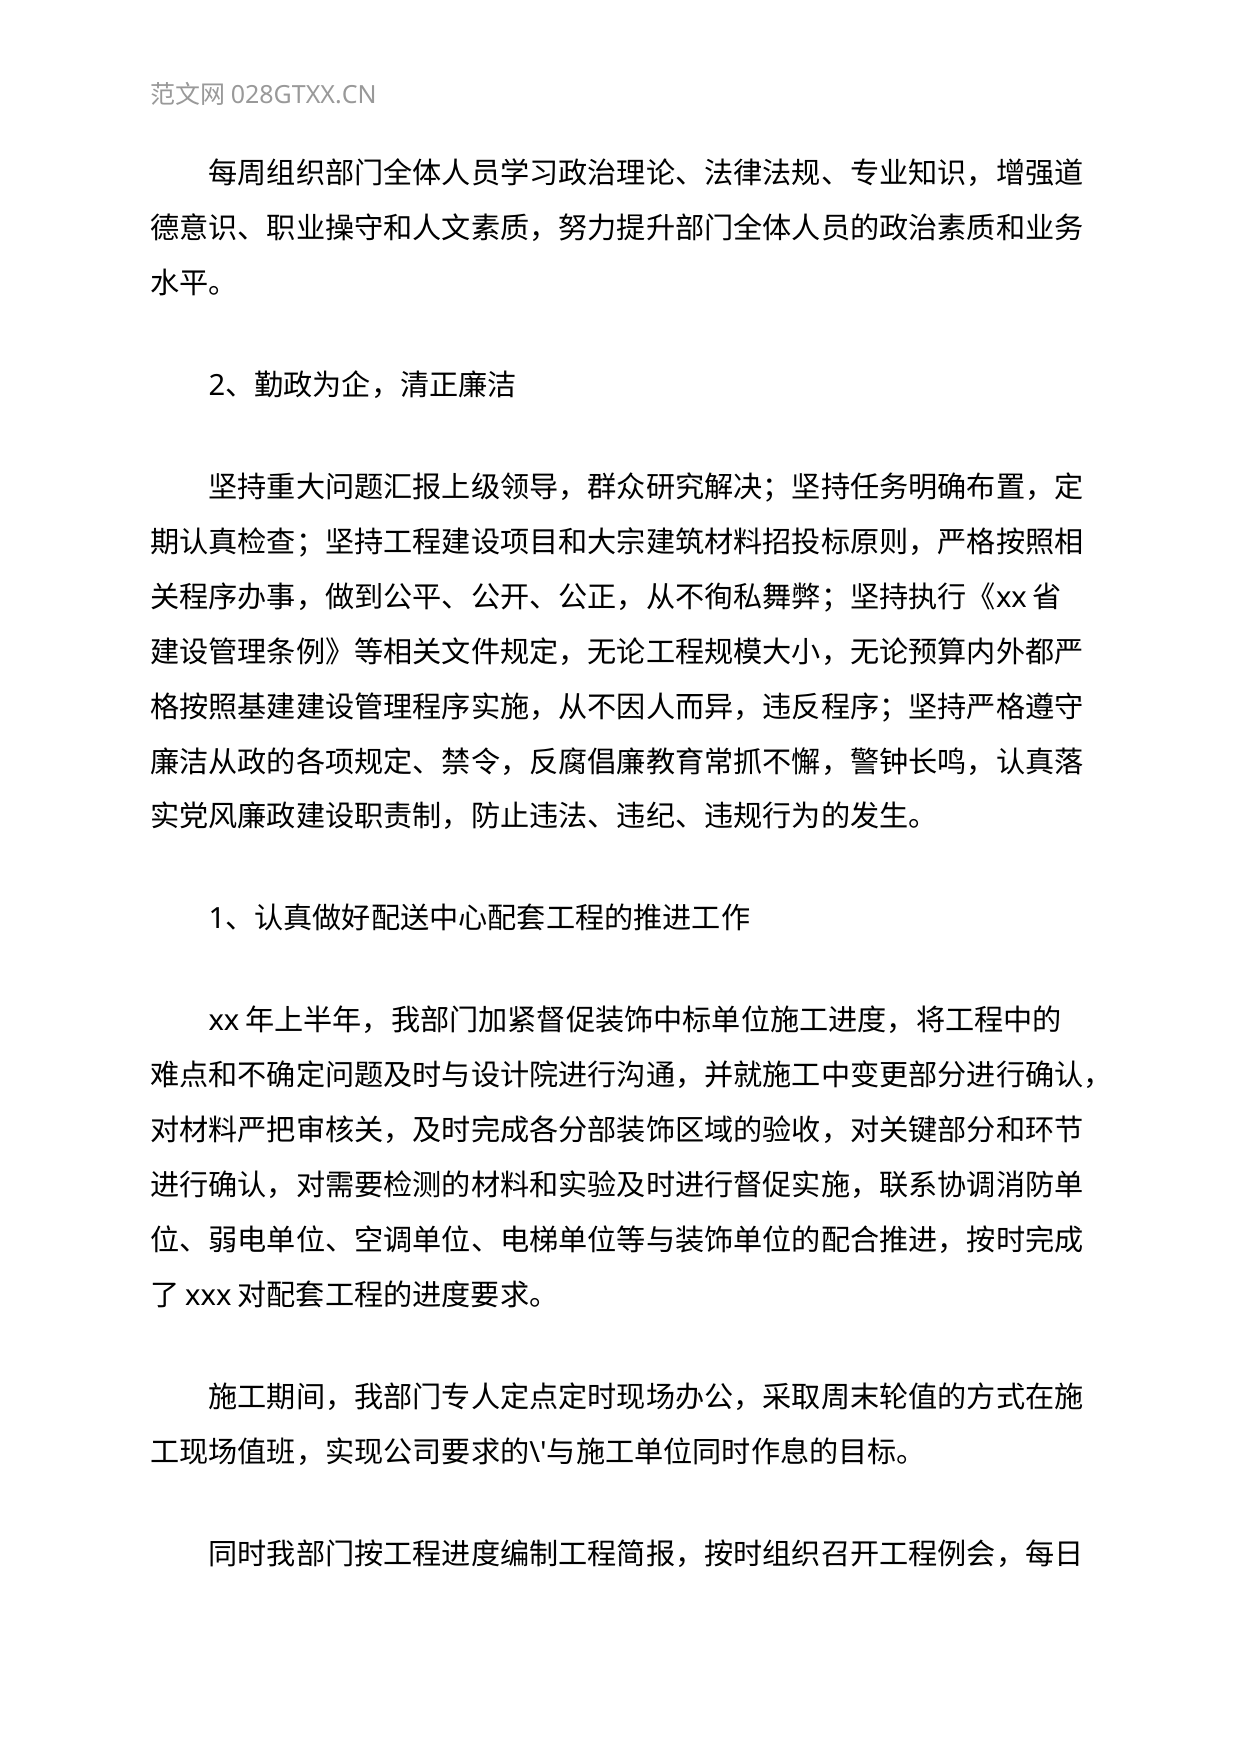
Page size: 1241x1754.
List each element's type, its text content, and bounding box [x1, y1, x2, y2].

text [150, 1530, 1090, 1572]
text 2、勤政为企，清正廉洁 [150, 362, 1090, 404]
text 每周组织部门全体人员学习政治理论、法律法规、专业知识，增强道德意识、职业操守和人文素质，努力提升部门全体人员的政治素质和业务水平。 [150, 150, 1090, 302]
text 施工期间，我部门专人定点定时现场办公，采取周末轮值的方式在施工现场值班，实现公司要求的\'与施工单位同时作息的目标。 [150, 1373, 1090, 1471]
text 1、认真做好配送中心配套工程的推进工作 [150, 895, 1090, 937]
text xx年上半年，我部门加紧督促装饰中标单位施工进度，将工程中的难点和不确定问题及时与设计院进行沟通，并就施工中变更部分进行确认，对材料严把审核关，及时完成各分部装饰区域的验收，对关键部分和环节进行确认，对需要检测的材料和实验及时进行督促实施，联系协调消防单位、弱电单位、空调单位、电梯单位等与装饰单位的配合推进，按时完成了xxx对配套工程的进度要求。 [150, 997, 1090, 1314]
text 坚持重大问题汇报上级领导，群众研究解决；坚持任务明确布置，定期认真检查；坚持工程建设项目和大宗建筑材料招投标原则，严格按照相关程序办事，做到公平、公开、公正，从不徇私舞弊；坚持执行《xx省建设管理条例》等相关文件规定，无论工程规模大小，无论预算内外都严格按照基建建设管理程序实施，从不因人而异，违反程序；坚持严格遵守廉洁从政的各项规定、禁令，反腐倡廉教育常抓不懈，警钟长鸣，认真落实党风廉政建设职责制，防止违法、违纪、违规行为的发生。 [150, 463, 1090, 835]
